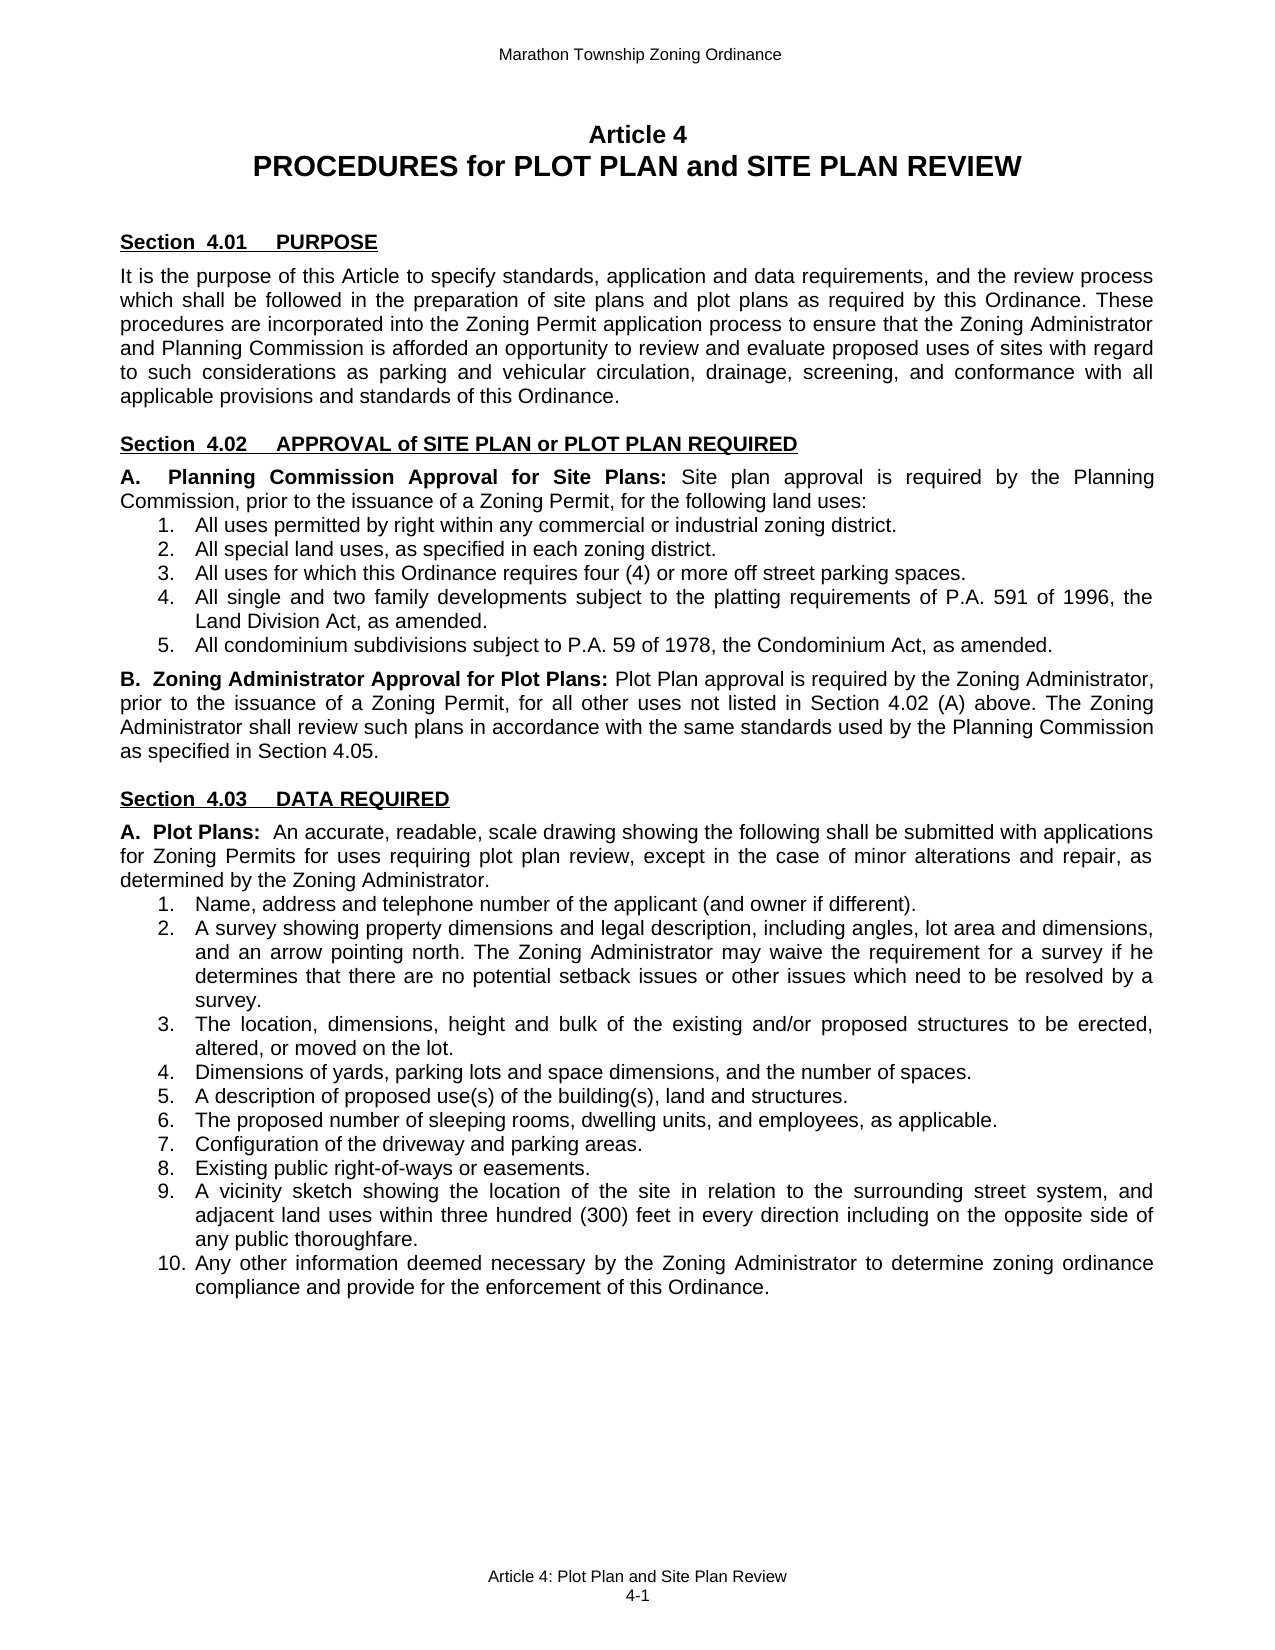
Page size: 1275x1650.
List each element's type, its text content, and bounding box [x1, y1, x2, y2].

text Section 4.03 DATA REQUIRED [120, 786, 1155, 810]
text 5. All condominium subdivisions subject to P.A. 59 of 1978, the Condominium Act, as amended. [157, 633, 1155, 657]
text 3. All uses for which this Ordinance requires four (4) or more off street parking spaces. [157, 561, 1155, 585]
text PROCEDURES for PLOT PLAN and SITE PLAN REVIEW [120, 149, 1155, 182]
text 2. All special land uses, as specified in each zoning district. [157, 537, 1155, 561]
text 9. A vicinity sketch showing the location of the site in relation to the surrounding street system, and adjacent land uses within three hundred (300) feet in every direction including on the opposite side of any public thoroughfare. [157, 1179, 1155, 1251]
text 1. Name, address and telephone number of the applicant (and owner if different). [157, 892, 1155, 916]
text 10. Any other information deemed necessary by the Zoning Administrator to determine zoning ordinance compliance and provide for the enforcement of this Ordinance. [157, 1251, 1155, 1299]
text Section 4.01 PURPOSE [120, 230, 1155, 254]
text 7. Configuration of the driveway and parking areas. [157, 1131, 1155, 1155]
text B. Zoning Administrator Approval for Plot Plans: Plot Plan approval is required by the Zoning Administrator, prior to the issuance of a Zoning Permit, for all other uses not listed in Section 4.02 (A) above. The Zoning Administrator shall review such plans in accordance with the same standards used by the Planning Commission as specified in Section 4.05. [120, 667, 1155, 762]
text 2. A survey showing property dimensions and legal description, including angles, lot area and dimensions, and an arrow pointing north. The Zoning Administrator may waive the requirement for a survey if he determines that there are no potential setback issues or other issues which need to be resolved by a survey. [157, 916, 1155, 1012]
text 8. Existing public right-of-ways or easements. [157, 1155, 1155, 1179]
text Article 4 [120, 120, 1155, 149]
text A. Plot Plans: An accurate, readable, scale drawing showing the following shall be submitted with applications for Zoning Permits for uses requiring plot plan review, except in the case of minor alterations and repair, as determined by the Zoning Administrator. [120, 820, 1155, 892]
text 4. Dimensions of yards, parking lots and space dimensions, and the number of spaces. [157, 1059, 1202, 1083]
text 6. The proposed number of sleeping rooms, dwelling units, and employees, as applicable. [157, 1107, 1202, 1131]
text It is the purpose of this Article to specify standards, application and data requirements, and the review process which shall be followed in the preparation of site plans and plot plans as required by this Ordinance. These procedures are incorporated into the Zoning Permit application process to ensure that the Zoning Administrator and Planning Commission is afforded an opportunity to review and evaluate proposed uses of sites with regard to such considerations as parking and vehicular circulation, drainage, screening, and conformance with all applicable provisions and standards of this Ordinance. [120, 264, 1155, 408]
text 3. The location, dimensions, height and bulk of the existing and/or proposed structures to be erected, altered, or moved on the lot. [157, 1012, 1155, 1059]
text 4. All single and two family developments subject to the platting requirements of P.A. 591 of 1996, the Land Division Act, as amended. [157, 585, 1155, 633]
text 5. A description of proposed use(s) of the building(s), land and structures. [157, 1083, 1202, 1107]
text A. Planning Commission Approval for Site Plans: Site plan approval is required by the Planning Commission, prior to the issuance of a Zoning Permit, for the following land uses: [120, 465, 1155, 513]
text Section 4.02 APPROVAL of SITE PLAN or PLOT PLAN REQUIRED [120, 432, 1155, 456]
text 1. All uses permitted by right within any commercial or industrial zoning district. [157, 513, 1155, 537]
